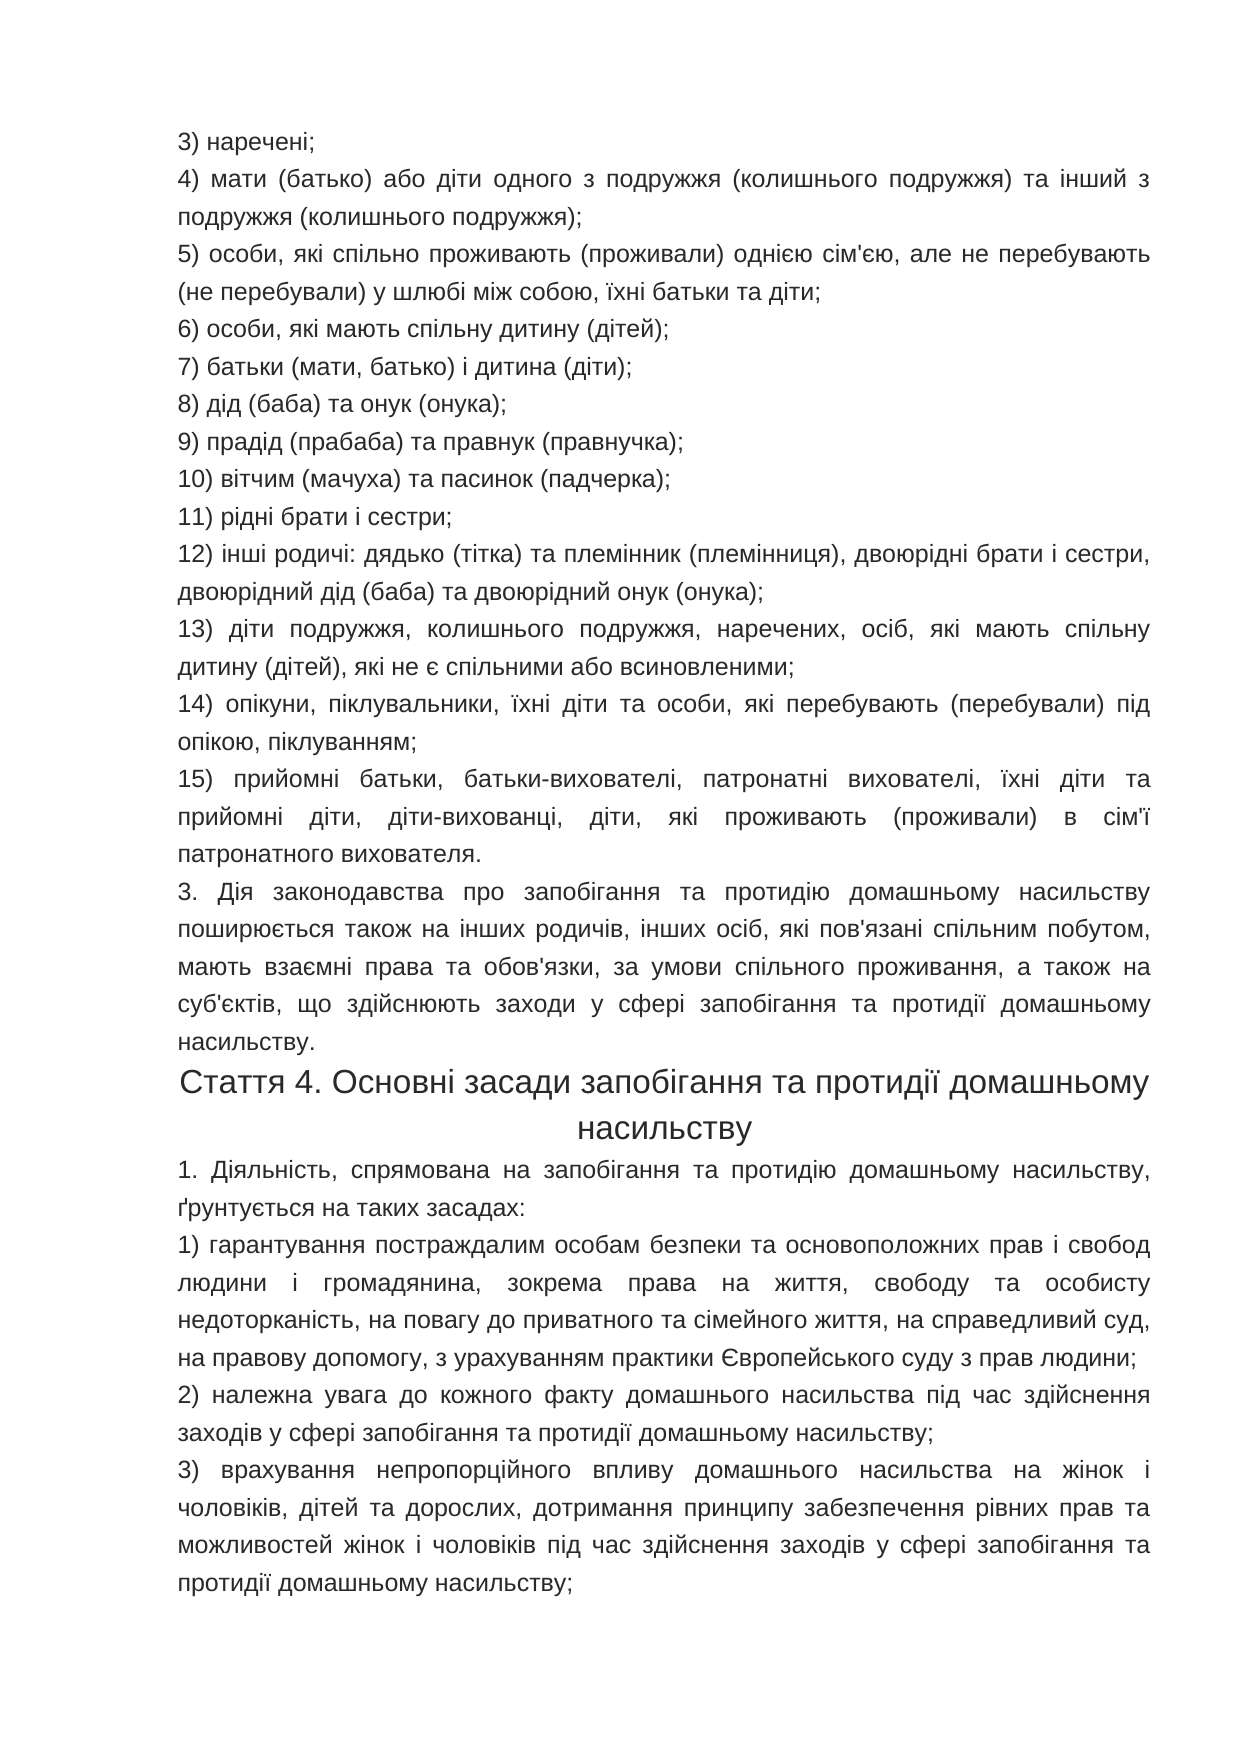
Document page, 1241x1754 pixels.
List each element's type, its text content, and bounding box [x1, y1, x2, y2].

text Стаття 4. Основні засади запобігання та протидії домашньому насильству [177, 1056, 1152, 1146]
text 3. Дія законодавства про запобігання та протидію домашньому насильству поширюється також на інших родичів, інших осіб, які пов'язані спільним побутом, мають взаємні права та обов'язки, за умови спільного проживання, а також на суб'єктів, що здійснюють заходи у сфері запобігання та протидії домашньому насильству. [177, 868, 1152, 1056]
text 1. Діяльність, спрямована на запобігання та протидію домашньому насильству, ґрунтується на таких засадах: [177, 1146, 1152, 1221]
text 3) врахування непропорційного впливу домашнього насильства на жінок і чоловіків, дітей та дорослих, дотримання принципу забезпечення рівних прав та можливостей жінок і чоловіків під час здійснення заходів у сфері запобігання та протидії домашньому насильству; [177, 1446, 1152, 1596]
text 4) мати (батько) або діти одного з подружжя (колишнього подружжя) та інший з подружжя (колишнього подружжя); [177, 156, 1152, 231]
text 7) батьки (мати, батько) і дитина (діти); [177, 343, 1152, 381]
text 9) прадід (прабаба) та правнук (правнучка); [177, 418, 1152, 456]
text 14) опікуни, піклувальники, їхні діти та особи, які перебувають (перебували) під опікою, піклуванням; [177, 681, 1152, 756]
text 13) діти подружжя, колишнього подружжя, наречених, осіб, які мають спільну дитину (дітей), які не є спільними або всиновленими; [177, 606, 1152, 681]
text 3) наречені; [177, 118, 1152, 156]
text 6) особи, які мають спільну дитину (дітей); [177, 306, 1152, 343]
text 11) рідні брати і сестри; [177, 493, 1152, 531]
text 8) дід (баба) та онук (онука); [177, 381, 1152, 418]
text 2) належна увага до кожного факту домашнього насильства під час здійснення заходів у сфері запобігання та протидії домашньому насильству; [177, 1371, 1152, 1446]
text 1) гарантування постраждалим особам безпеки та основоположних прав і свобод людини і громадянина, зокрема права на життя, свободу та особисту недоторканість, на повагу до приватного та сімейного життя, на справедливий суд, на правову допомогу, з урахуванням практики Європейського суду з прав людини; [177, 1221, 1152, 1371]
text 12) інші родичі: дядько (тітка) та племінник (племінниця), двоюрідні брати і сестри, двоюрідний дід (баба) та двоюрідний онук (онука); [177, 531, 1152, 606]
text 10) вітчим (мачуха) та пасинок (падчерка); [177, 456, 1152, 493]
text 5) особи, які спільно проживають (проживали) однією сім'єю, але не перебувають (не перебували) у шлюбі між собою, їхні батьки та діти; [177, 231, 1152, 306]
text 15) прийомні батьки, батьки-вихователі, патронатні вихователі, їхні діти та прийомні діти, діти-вихованці, діти, які проживають (проживали) в сім'ї патронатного вихователя. [177, 756, 1152, 868]
